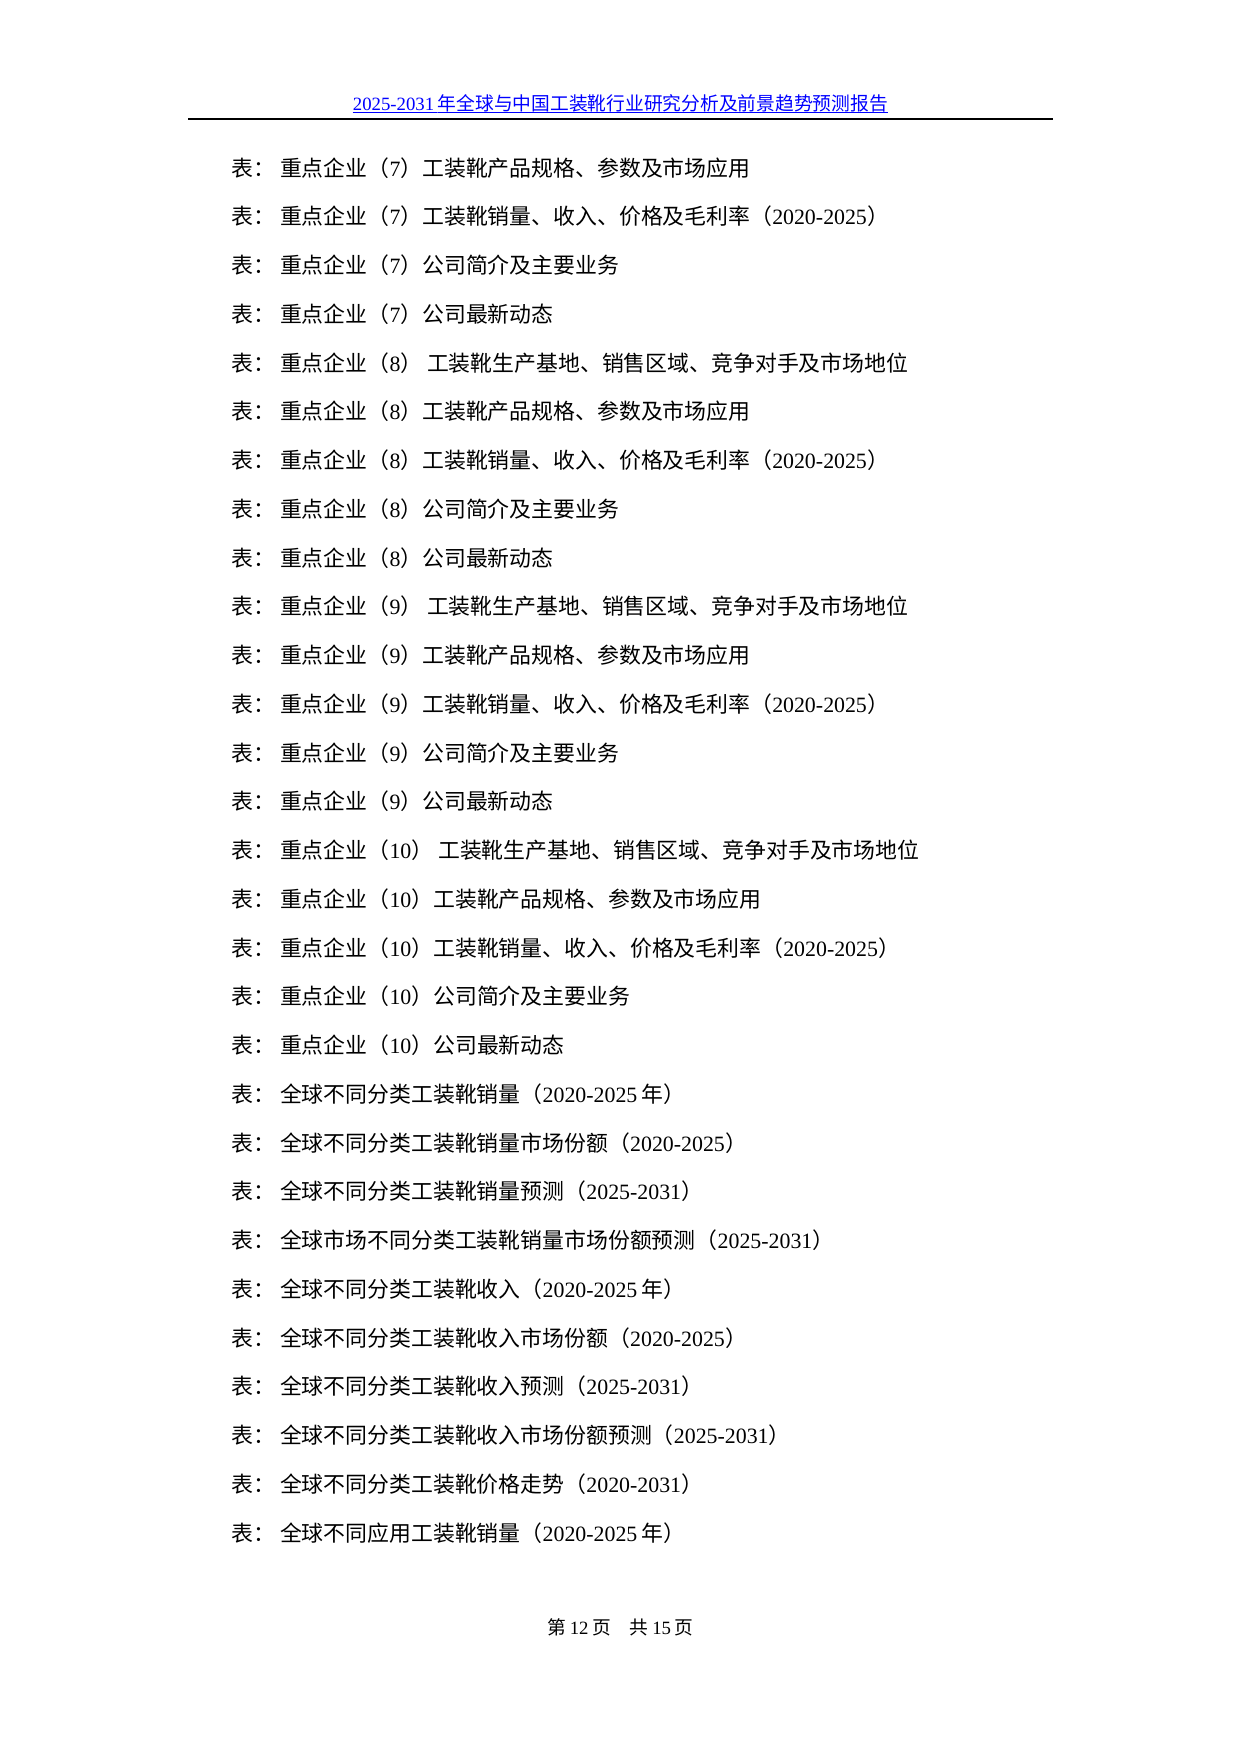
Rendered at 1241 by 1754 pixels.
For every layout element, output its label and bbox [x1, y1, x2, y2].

text [187, 150, 1053, 1548]
